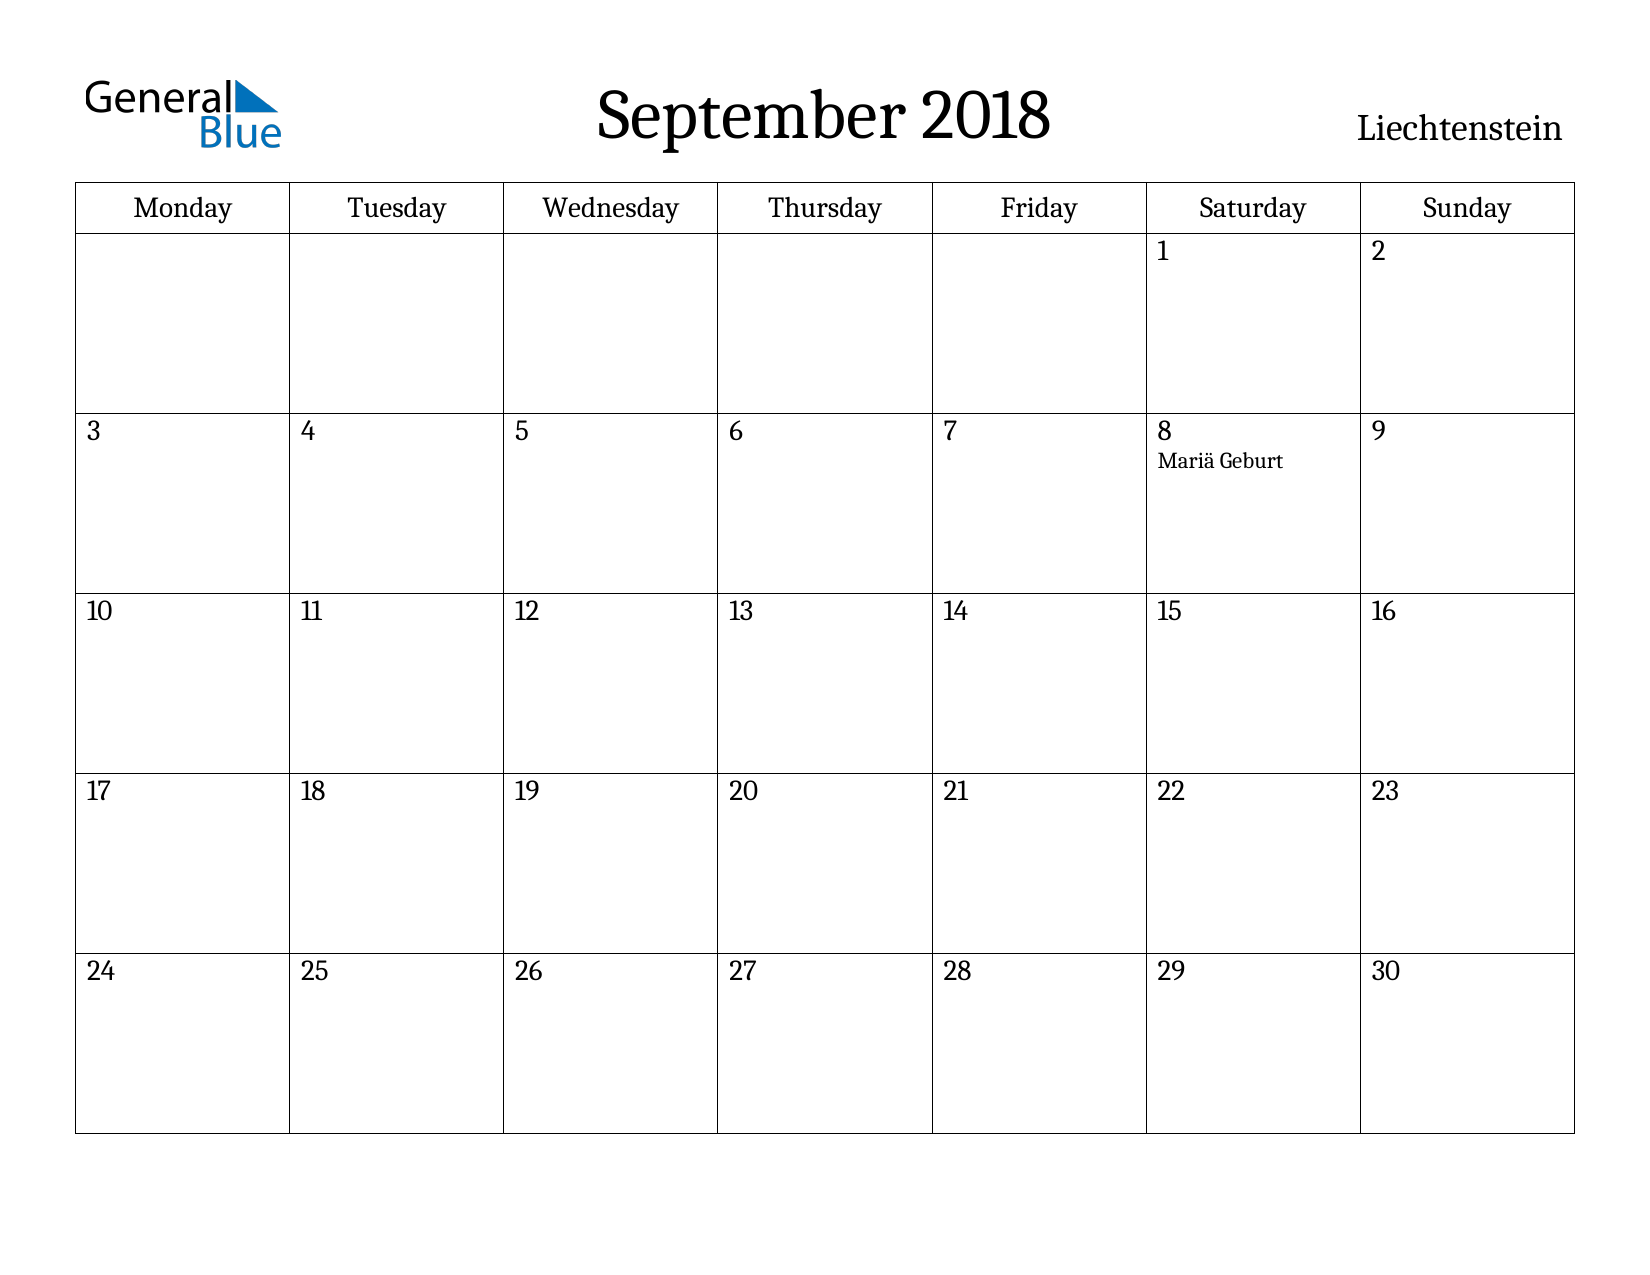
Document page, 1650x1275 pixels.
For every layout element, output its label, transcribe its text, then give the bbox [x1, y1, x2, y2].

table_cell [1147, 627, 1360, 773]
table_cell [1361, 808, 1574, 953]
table_cell [504, 234, 717, 267]
table_cell 30 [1361, 954, 1574, 987]
table_cell [290, 267, 503, 413]
table_cell [1361, 267, 1574, 413]
table_cell 7 [933, 414, 1146, 447]
table_cell 29 [1147, 954, 1360, 987]
table_cell [1147, 808, 1360, 953]
table_cell 1 [1147, 234, 1360, 267]
table_cell [718, 267, 932, 413]
table_cell Thursday [718, 183, 932, 233]
table_cell [1361, 627, 1574, 773]
table_cell Saturday [1147, 183, 1360, 233]
table_cell [1147, 988, 1360, 1133]
table_cell [290, 808, 503, 953]
table_cell [1147, 267, 1360, 413]
table_cell [76, 988, 289, 1133]
table_cell 15 [1147, 594, 1360, 627]
table_cell Wednesday [504, 183, 717, 233]
table_cell Friday [933, 183, 1146, 233]
picture [86, 80, 281, 148]
table_cell 19 [504, 774, 717, 807]
table_cell 4 [290, 414, 503, 447]
table_cell [1361, 448, 1574, 593]
table_cell [290, 988, 503, 1133]
table_cell 2 [1361, 234, 1574, 267]
table_cell Sunday [1361, 183, 1574, 233]
table_cell [933, 808, 1146, 953]
table_cell [718, 448, 932, 593]
table_cell 22 [1147, 774, 1360, 807]
table_cell [1361, 988, 1574, 1133]
table_cell 12 [504, 594, 717, 627]
table_cell 28 [933, 954, 1146, 987]
table_cell 18 [290, 774, 503, 807]
table_cell 8 [1147, 414, 1360, 447]
table_cell [290, 448, 503, 593]
table_cell 3 [76, 414, 289, 447]
table_cell [504, 988, 717, 1133]
table_cell [76, 234, 289, 267]
table_cell 16 [1361, 594, 1574, 627]
table_cell 27 [718, 954, 932, 987]
table_cell Monday [76, 183, 289, 233]
table_cell [718, 234, 932, 267]
table_cell 20 [718, 774, 932, 807]
table_cell [290, 234, 503, 267]
table_cell 6 [718, 414, 932, 447]
table_cell [718, 627, 932, 773]
table_cell [76, 267, 289, 413]
table_cell [504, 267, 717, 413]
table_cell 9 [1361, 414, 1574, 447]
table_header September 2018 [504, 75, 1146, 182]
table_cell 25 [290, 954, 503, 987]
table_cell [933, 988, 1146, 1133]
table_cell [504, 627, 717, 773]
table_cell 17 [76, 774, 289, 807]
table_cell 23 [1361, 774, 1574, 807]
table_cell 14 [933, 594, 1146, 627]
table_cell 11 [290, 594, 503, 627]
table_cell Tuesday [290, 183, 503, 233]
table_cell [76, 448, 289, 593]
table_cell [504, 448, 717, 593]
table_cell [718, 808, 932, 953]
table_cell [933, 448, 1146, 593]
table_cell 24 [76, 954, 289, 987]
table_cell 10 [76, 594, 289, 627]
table_cell 26 [504, 954, 717, 987]
table_header [76, 75, 503, 182]
table_cell [290, 627, 503, 773]
table_cell [933, 627, 1146, 773]
table_cell [718, 988, 932, 1133]
table_cell Mariä Geburt [1147, 448, 1360, 593]
table_cell [933, 234, 1146, 267]
table_cell 21 [933, 774, 1146, 807]
table_cell 5 [504, 414, 717, 447]
table_cell 13 [718, 594, 932, 627]
table_cell [76, 627, 289, 773]
table_header Liechtenstein [1146, 75, 1574, 182]
table_cell [76, 808, 289, 953]
table_cell [504, 808, 717, 953]
table_cell [933, 267, 1146, 413]
